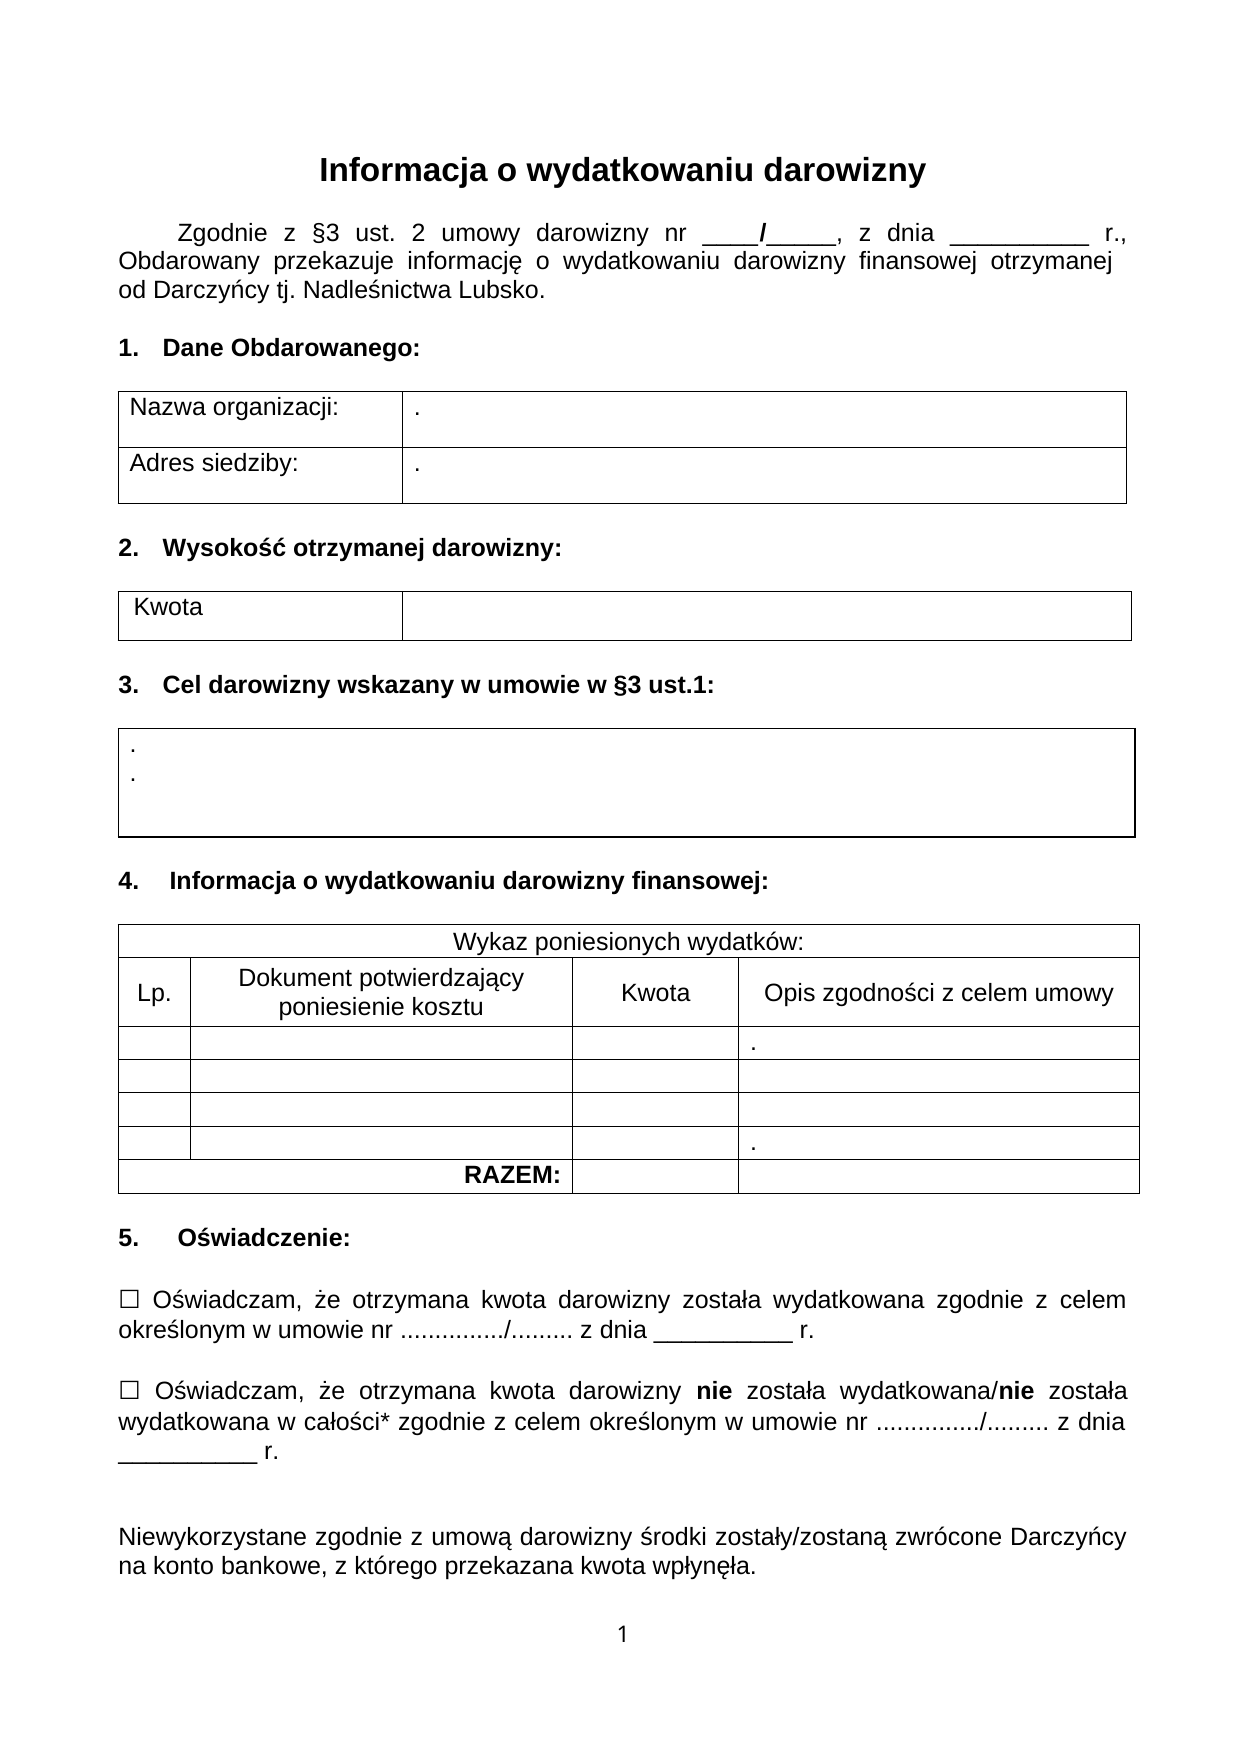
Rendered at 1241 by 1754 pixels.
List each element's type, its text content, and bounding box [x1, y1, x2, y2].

list Informacja o wydatkowaniu darowizny finansowej: [118, 866, 1128, 895]
table_cell [739, 1160, 1139, 1193]
table_cell [119, 1060, 190, 1092]
table_cell . [739, 1127, 1139, 1159]
table_cell [191, 1060, 572, 1092]
text Oświadczam, że otrzymana kwota darowizny nie została wydatkowana/nie została wydatkowana w całości* zgodnie z celem określonym w umowie nr .............../......... z dnia __________ r. [118, 1373, 1128, 1464]
table_cell [191, 1027, 572, 1059]
table_cell RAZEM: [119, 1160, 572, 1193]
list Wysokość otrzymanej darowizny: [118, 533, 1128, 562]
table_cell [573, 1060, 738, 1092]
table_cell [191, 1093, 572, 1126]
table_header Nazwa organizacji: [119, 392, 402, 447]
list Dane Obdarowanego: [118, 333, 1128, 362]
table_cell [119, 1093, 190, 1126]
table_cell . [739, 1027, 1139, 1059]
table_cell Adres siedziby: [119, 448, 402, 503]
table_cell Dokument potwierdzający poniesienie kosztu [191, 958, 572, 1026]
table_cell Lp. [119, 958, 190, 1026]
table_cell [573, 1027, 738, 1059]
text Informacja o wydatkowaniu darowizny [118, 150, 1128, 188]
list Cel darowizny wskazany w umowie w §3 ust.1: [118, 670, 1128, 699]
table_cell Opis zgodności z celem umowy [739, 958, 1139, 1026]
text Oświadczam, że otrzymana kwota darowizny została wydatkowana zgodnie z celem określonym w umowie nr .............../......... z dnia __________ r. [118, 1281, 1128, 1344]
table_header . . [119, 729, 1134, 836]
table_cell Kwota [573, 958, 738, 1026]
table_cell . [403, 448, 1126, 503]
table_cell [573, 1093, 738, 1126]
table_cell [739, 1093, 1139, 1126]
table_header Kwota [119, 592, 402, 640]
table_cell [573, 1127, 738, 1159]
table_cell [739, 1060, 1139, 1092]
table_cell [119, 1027, 190, 1059]
table_header Wykaz poniesionych wydatków: [119, 925, 1139, 957]
table_header . [403, 392, 1126, 447]
table_cell [573, 1160, 738, 1193]
text Niewykorzystane zgodnie z umową darowizny środki zostały/zostaną zwrócone Darczyńcy na konto bankowe, z którego przekazana kwota wpłynęła. [118, 1522, 1128, 1579]
list Oświadczenie: [118, 1223, 1128, 1252]
text Zgodnie z §3 ust. 2 umowy darowizny nr ____/_____, z dnia __________ r., Obdarowany przekazuje informację o wydatkowaniu darowizny finansowej otrzymanej od Darczyńcy tj. Nadleśnictwa Lubsko. [118, 218, 1128, 304]
table_cell [191, 1127, 572, 1159]
table_header [403, 592, 1131, 640]
table_cell [119, 1127, 190, 1159]
